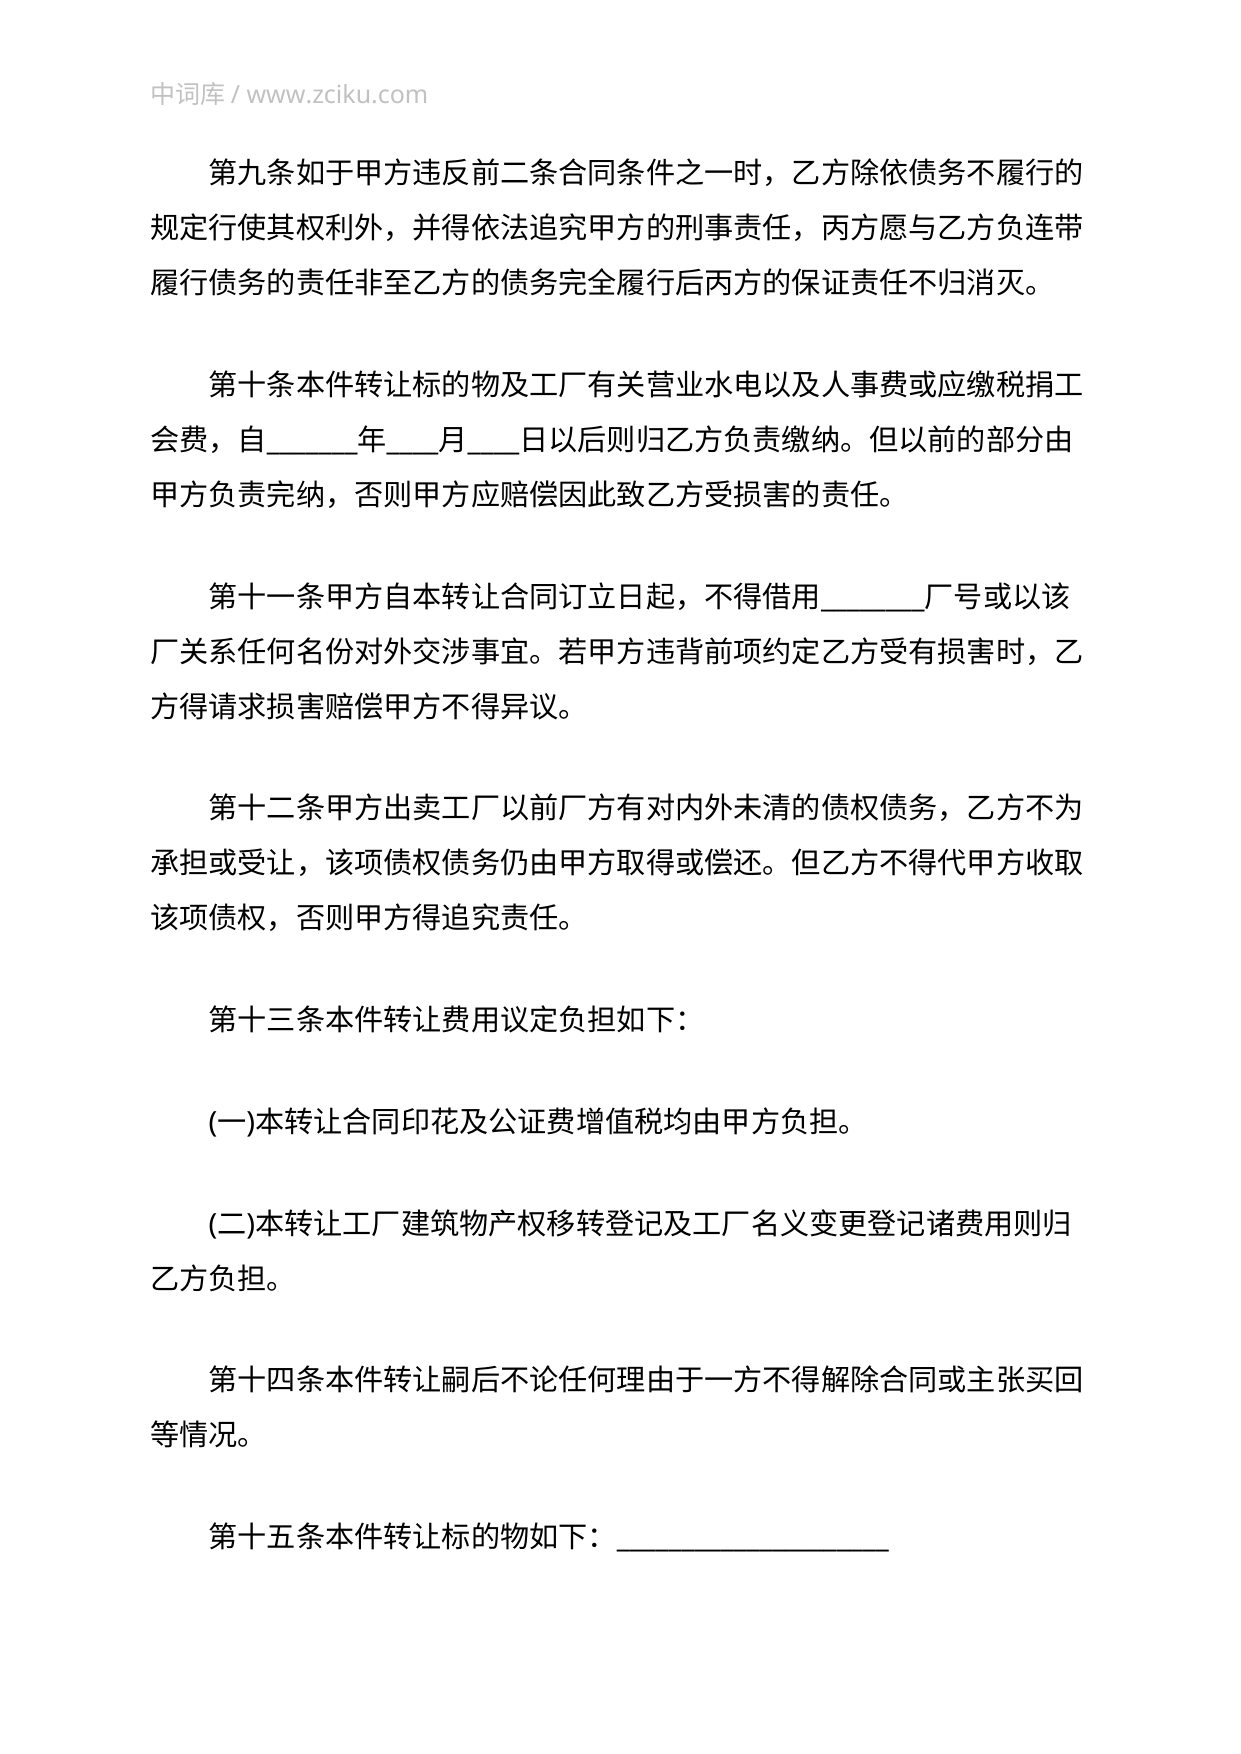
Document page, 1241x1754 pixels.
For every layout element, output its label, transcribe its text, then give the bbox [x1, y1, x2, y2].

text 第十五条本件转让标的物如下：_____________________ [150, 1514, 1090, 1556]
text (二)本转让工厂建筑物产权移转登记及工厂名义变更登记诸费用则归乙方负担。 [150, 1200, 1090, 1297]
text 第十一条甲方自本转让合同订立日起，不得借用________厂号或以该厂关系任何名份对外交涉事宜。若甲方违背前项约定乙方受有损害时，乙方得请求损害赔偿甲方不得异议。 [150, 573, 1090, 725]
text 第十四条本件转让嗣后不论任何理由于一方不得解除合同或主张买回等情况。 [150, 1357, 1090, 1454]
text 第十二条甲方出卖工厂以前厂方有对内外未清的债权债务，乙方不为承担或受让，该项债权债务仍由甲方取得或偿还。但乙方不得代甲方收取该项债权，否则甲方得追究责任。 [150, 785, 1090, 937]
text 第十三条本件转让费用议定负担如下： [150, 996, 1090, 1039]
text 第九条如于甲方违反前二条合同条件之一时，乙方除依债务不履行的规定行使其权利外，并得依法追究甲方的刑事责任，丙方愿与乙方负连带履行债务的责任非至乙方的债务完全履行后丙方的保证责任不归消灭。 [150, 150, 1090, 302]
text (一)本转让合同印花及公证费增值税均由甲方负担。 [150, 1098, 1090, 1141]
text 第十条本件转让标的物及工厂有关营业水电以及人事费或应缴税捐工会费，自_______年____月____日以后则归乙方负责缴纳。但以前的部分由甲方负责完纳，否则甲方应赔偿因此致乙方受损害的责任。 [150, 362, 1090, 514]
